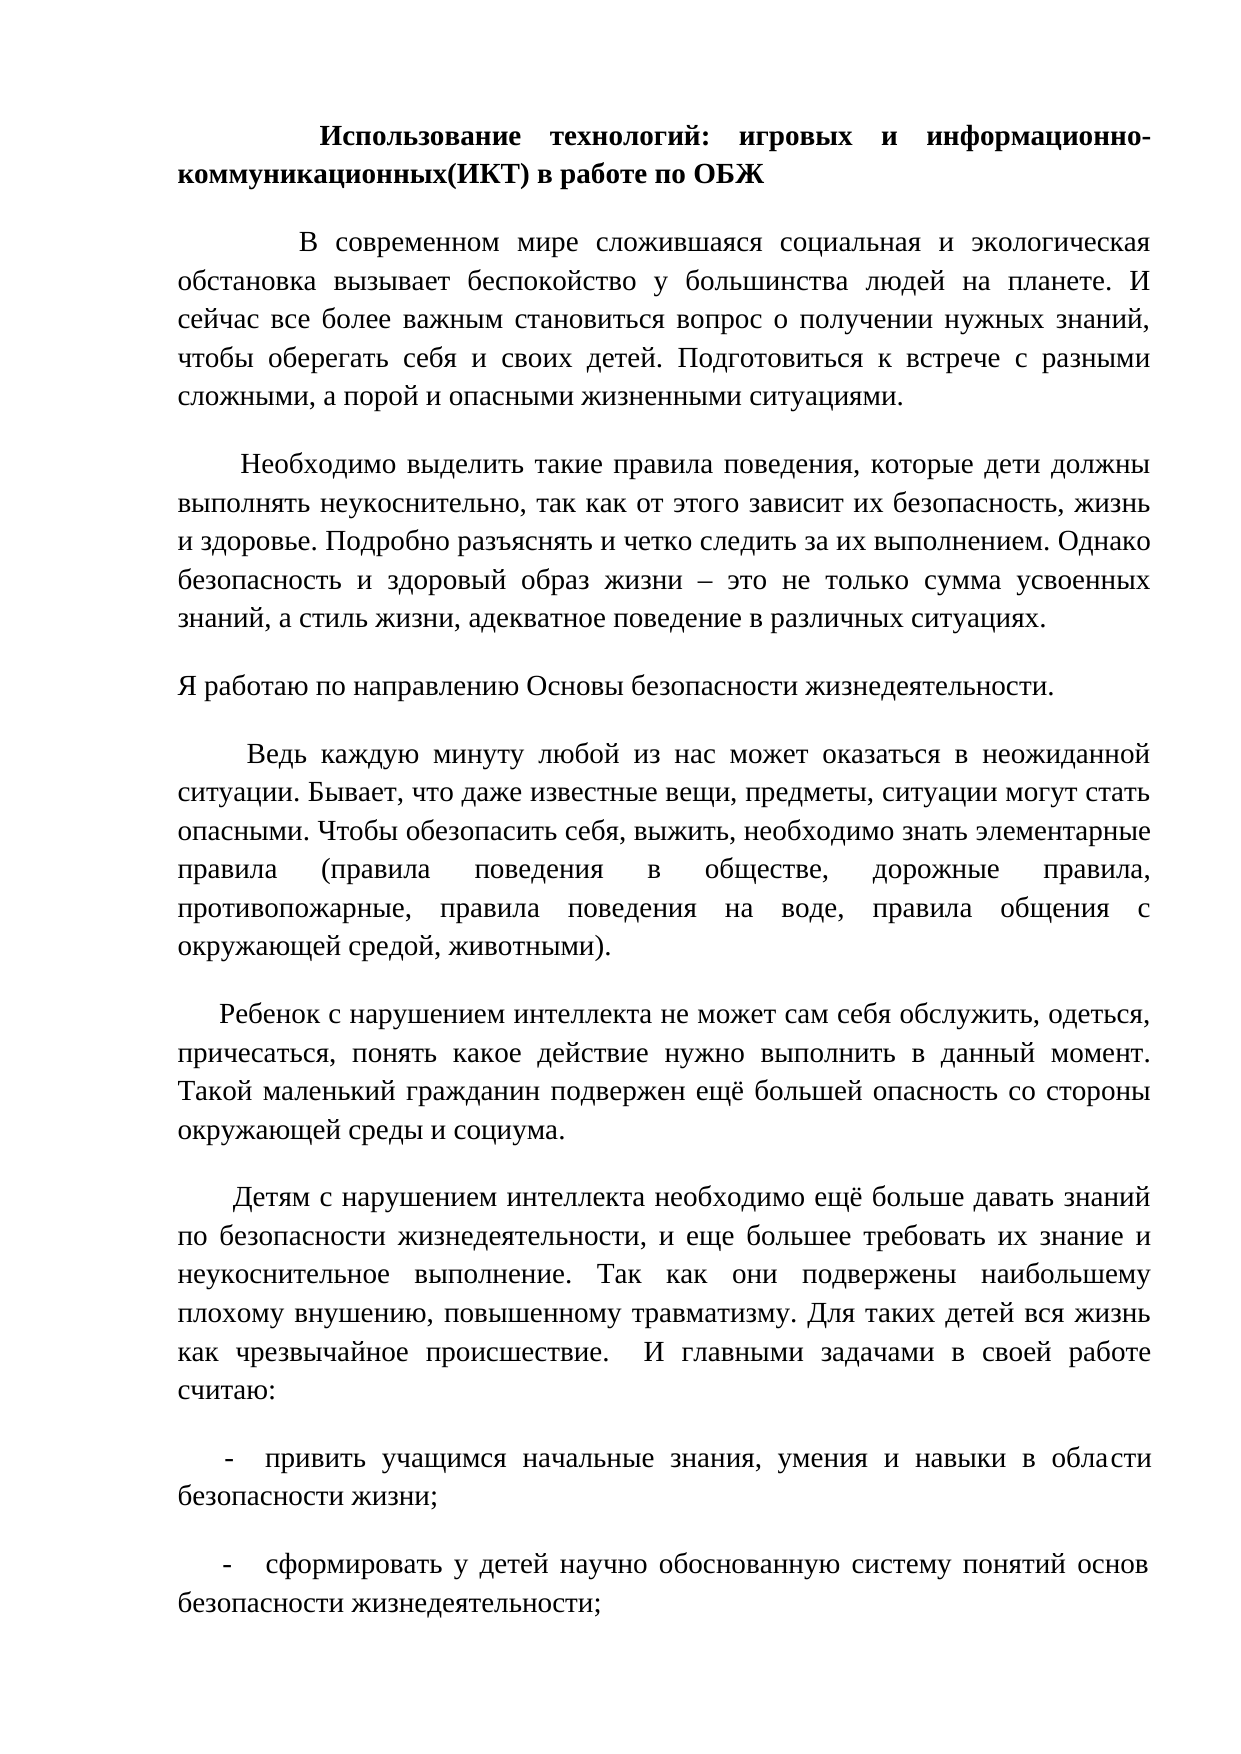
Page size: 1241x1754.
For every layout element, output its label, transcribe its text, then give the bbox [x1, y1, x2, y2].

text - привить учащимся начальные знания, умения и навыки в области безопасности жизни; [177, 1440, 1152, 1512]
text Я работаю по направлению Основы безопасности жизнедеятельности. [177, 668, 1152, 702]
text Ребенок с нарушением интеллекта не может сам себя обслужить, одеться, причесаться, понять какое действие нужно выполнить в данный момент. Такой маленький гражданин подвержен ещё большей опасность со стороны окружающей среды и социума. [177, 996, 1152, 1145]
text Ведь каждую минуту любой из нас может оказаться в неожиданной ситуации. Бывает, что даже известные вещи, предметы, ситуации могут стать опасными. Чтобы обезопасить себя, выжить, необходимо знать элементарные правила (правила поведения в обществе, дорожные правила, противопожарные, правила поведения на воде, правила общения с окружающей средой, животными). [177, 736, 1152, 962]
text Использование технологий: игровых и информационно-коммуникационных(ИКТ) в работе по ОБЖ [177, 118, 1152, 190]
text Детям с нарушением интеллекта необходимо ещё больше давать знаний по безопасности жизнедеятельности, и еще большее требовать их знание и неукоснительное выполнение. Так как они подвержены наибольшему плохому внушению, повышенному травматизму. Для таких детей вся жизнь как чрезвычайное происшествие. И главными задачами в своей работе считаю: [177, 1179, 1152, 1406]
text В современном мире сложившаяся социальная и экологическая обстановка вызывает беспокойство у большинства людей на планете. И сейчас все более важным становиться вопрос о получении нужных знаний, чтобы оберегать себя и своих детей. Подготовиться к встрече с разными сложными, а порой и опасными жизненными ситуациями. [177, 224, 1152, 412]
text Необходимо выделить такие правила поведения, которые дети должны выполнять неукоснительно, так как от этого зависит их безопасность, жизнь и здоровье. Подробно разъяснять и четко следить за их выполнением. Однако безопасность и здоровый образ жизни – это не только сумма усвоенных знаний, а стиль жизни, адекватное поведение в различных ситуациях. [177, 446, 1152, 634]
text - сформировать у детей научно обоснованную систему понятий основ безопасности жизнедеятельности; [177, 1546, 1151, 1618]
